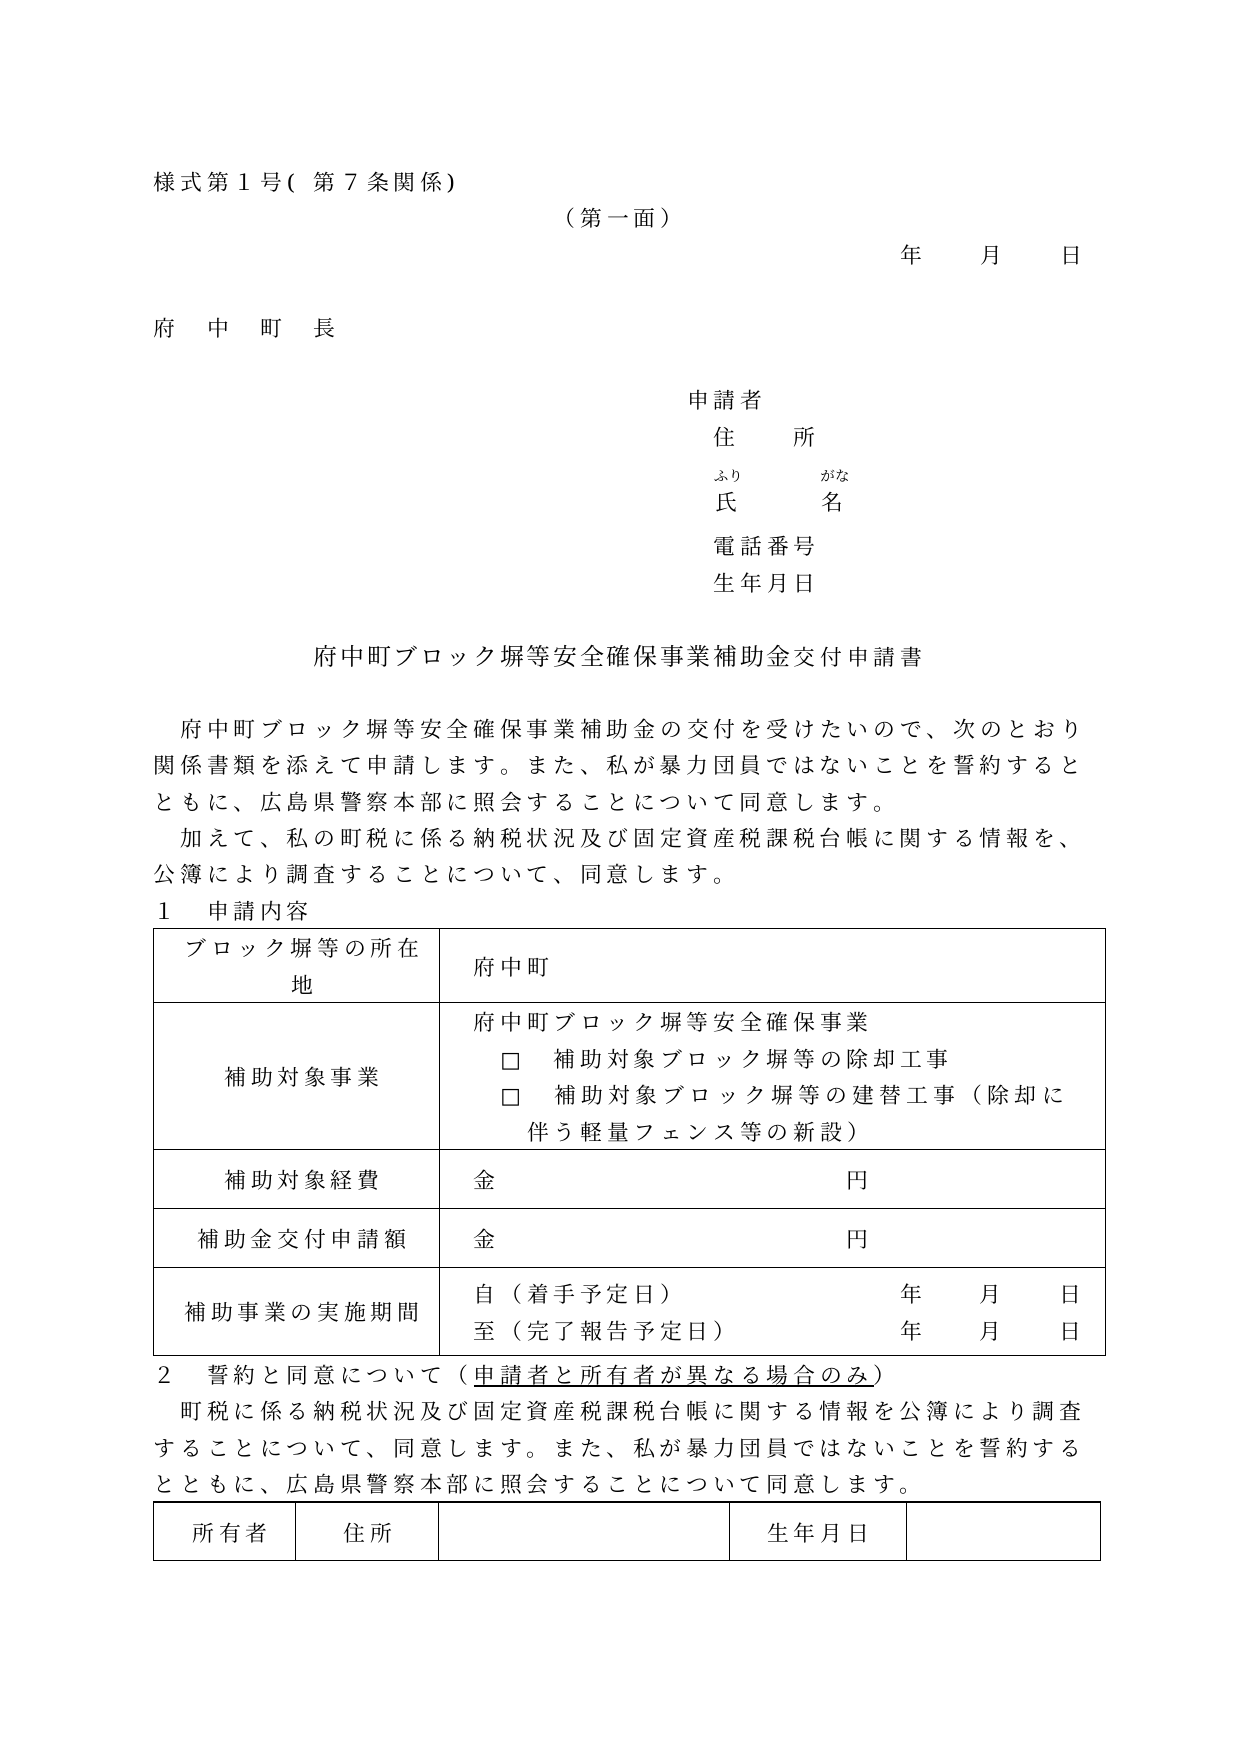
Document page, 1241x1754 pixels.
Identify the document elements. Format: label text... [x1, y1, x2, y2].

table_cell 補助対象事業 [154, 1003, 439, 1149]
text 電話番号 [699, 527, 1087, 563]
table_header 住所 [296, 1503, 438, 1560]
table_cell 金 円 [440, 1150, 1105, 1208]
table_header 所有者 [154, 1503, 295, 1560]
text 様式第１号(第７条関係) [153, 162, 1087, 199]
text 生年月日 [699, 563, 1087, 600]
table_cell 補助事業の実施期間 [154, 1268, 439, 1354]
table_header [439, 1503, 729, 1560]
text 加えて、私の町税に係る納税状況及び固定資産税課税台帳に関する情報を、公簿により調査することについて、同意します。 [153, 819, 1087, 892]
table_cell 金 円 [440, 1209, 1105, 1267]
text ２ 誓約と同意について（申請者と所有者が異なる場合のみ） [153, 1356, 1087, 1392]
text 住 所 [673, 418, 1087, 454]
text 町税に係る納税状況及び固定資産税課税台帳に関する情報を公簿により調査することについて、同意します。また、私が暴力団員ではないことを誓約するとともに、広島県警察本部に照会することについて同意します。 [153, 1392, 1087, 1501]
text １ 申請内容 [153, 892, 1087, 928]
text 府中町ブロック塀等安全確保事業補助金の交付を受けたいので、次のとおり関係書類を添えて申請します。また、私が暴力団員ではないことを誓約するとともに、広島県警察本部に照会することについて同意します。 [153, 709, 1087, 819]
text 申請者 [649, 381, 1087, 418]
table_cell 補助金交付申請額 [154, 1209, 439, 1267]
table_header 生年月日 [730, 1503, 906, 1560]
text 年 月 日 [153, 235, 1087, 272]
text 府中町ブロック塀等安全確保事業補助金交付申請書 [153, 636, 1087, 673]
table_cell 自（着手予定日） 年 月 日 至（完了報告予定日） 年 月 日 [440, 1268, 1105, 1354]
table_cell 補助対象経費 [154, 1150, 439, 1208]
text 府 中 町 長 [153, 308, 1087, 345]
text （第一面） [153, 199, 1087, 235]
table_header ブロック塀等の所在地 [154, 929, 439, 1002]
table_header 府中町 [440, 929, 1105, 1002]
table_cell 府中町ブロック塀等安全確保事業 □ 補助対象ブロック塀等の除却工事 □ 補助対象ブロック塀等の建替工事（除却に伴う軽量フェンス等の新設） [440, 1003, 1105, 1149]
table_header [907, 1503, 1100, 1560]
